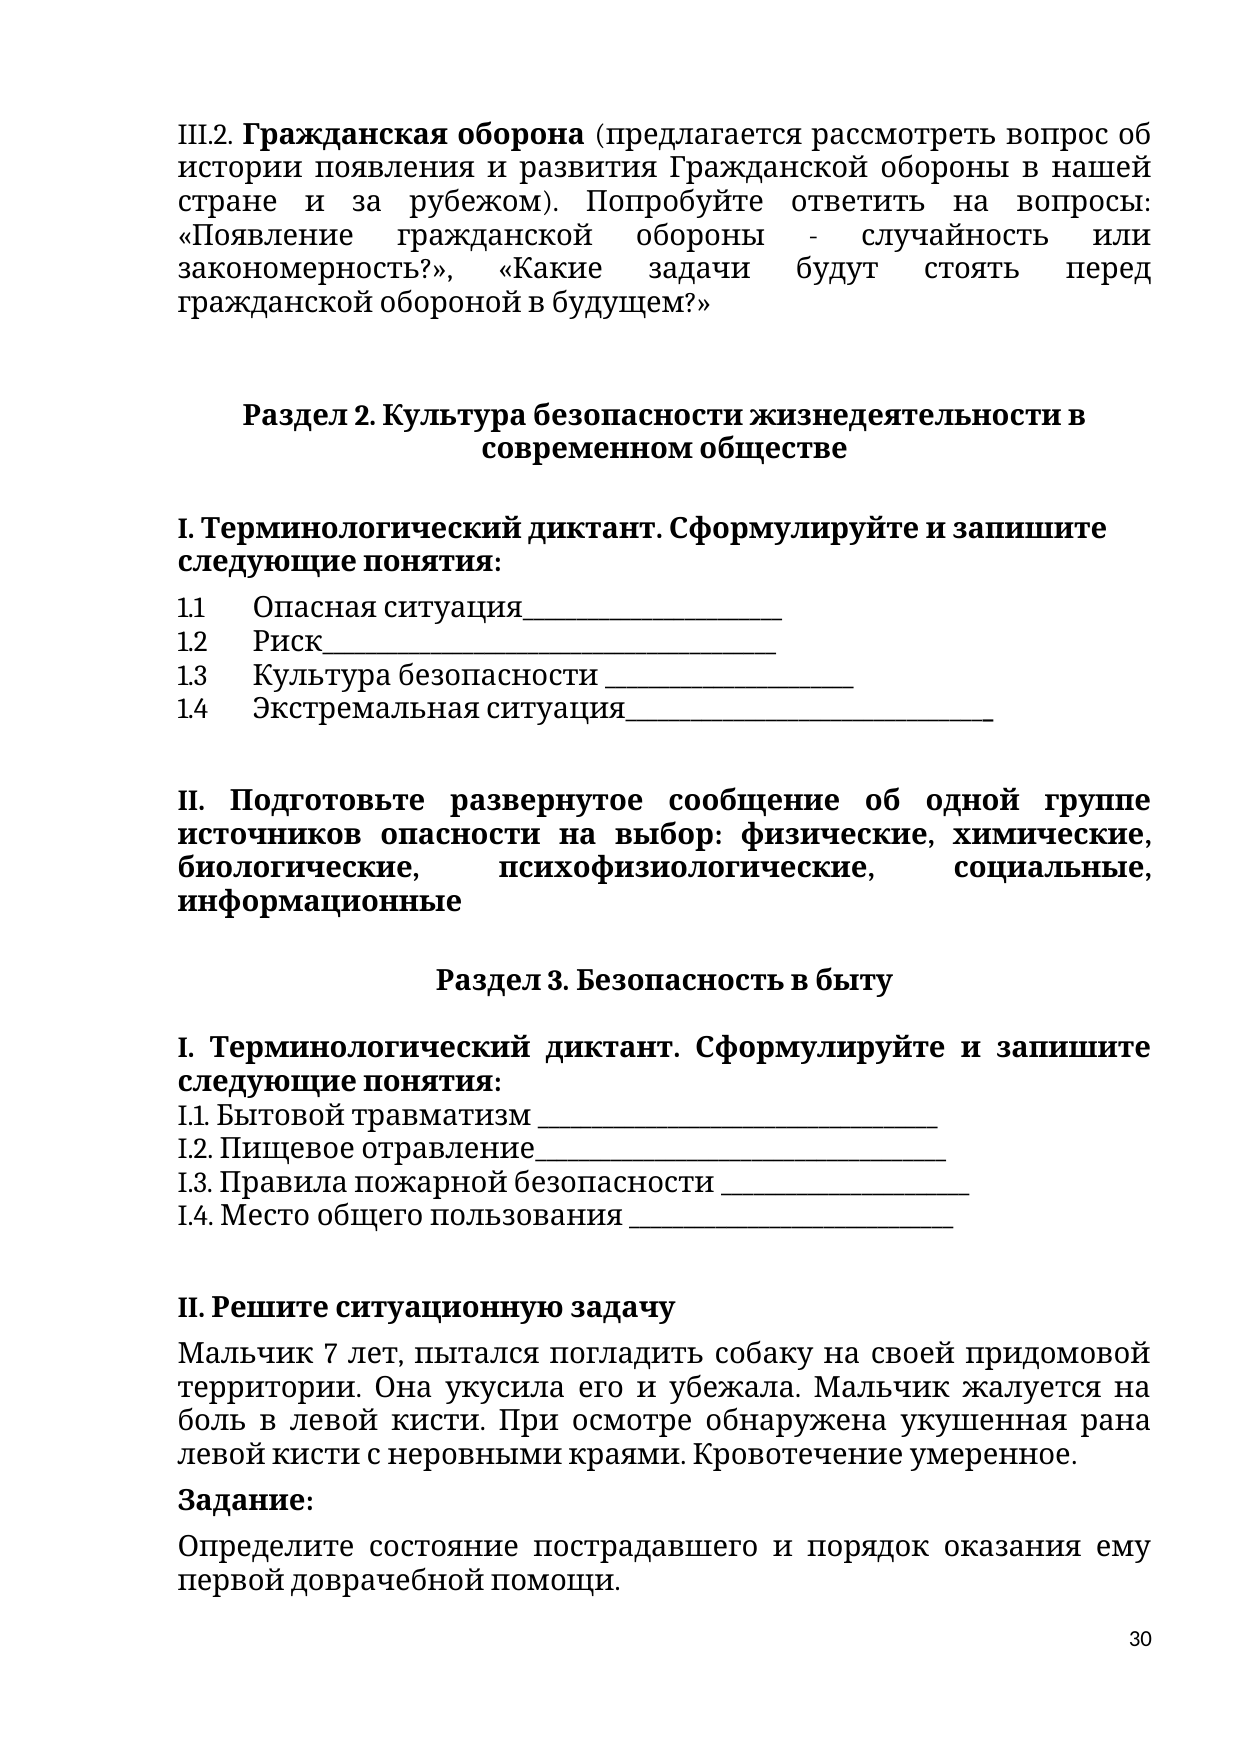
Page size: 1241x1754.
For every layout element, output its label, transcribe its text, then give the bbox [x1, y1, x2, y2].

text Определите состояние пострадавшего и порядок оказания ему первой доврачебной помощи. [177, 1530, 1152, 1597]
list Опасная ситуация________________________ [177, 592, 1152, 625]
list Раздел 3. Безопасность в быту [177, 964, 1152, 998]
text Раздел 2. Культура безопасности жизнедеятельности в современном обществе [177, 399, 1152, 466]
text I. Терминологический диктант. Сформулируйте и запишите следующие понятия: [177, 512, 1152, 579]
list Риск__________________________________________ [177, 625, 1152, 659]
text I. Терминологический диктант. Сформулируйте и запишите следующие понятия: [177, 1032, 1152, 1099]
text I.3. Правила пожарной безопасности _______________________ [177, 1166, 1152, 1199]
list Экстремальная ситуация__________________________________ [177, 692, 1152, 726]
text I.1. Бытовой травматизм _____________________________________ [177, 1099, 1152, 1132]
text Мальчик 7 лет, пытался погладить собаку на своей придомовой территории. Она укусила его и убежала. Мальчик жалуется на боль в левой кисти. При осмотре обнаружена укушенная рана левой кисти с неровными краями. Кровотечение умеренное. [177, 1337, 1152, 1472]
text Задание: [177, 1484, 1152, 1518]
text II. Подготовьте развернутое сообщение об одной группе источников опасности на выбор: физические, химические, биологические, психофизиологические, социальные, информационные [177, 784, 1152, 918]
text I.2. Пищевое отравление______________________________________ [177, 1132, 1152, 1166]
text II. Решите ситуационную задачу [177, 1291, 1152, 1325]
list Культура безопасности _______________________ [177, 659, 1152, 692]
text I.4. Место общего пользования ______________________________ [177, 1199, 1152, 1233]
text III.2. Гражданская оборона (предлагается рассмотреть вопрос об истории появления и развития Гражданской обороны в нашей стране и за рубежом). Попробуйте ответить на вопросы: «Появление гражданской обороны - случайность или закономерность?», «Какие задачи будут стоять перед гражданской обороной в будущем?» [177, 118, 1152, 319]
